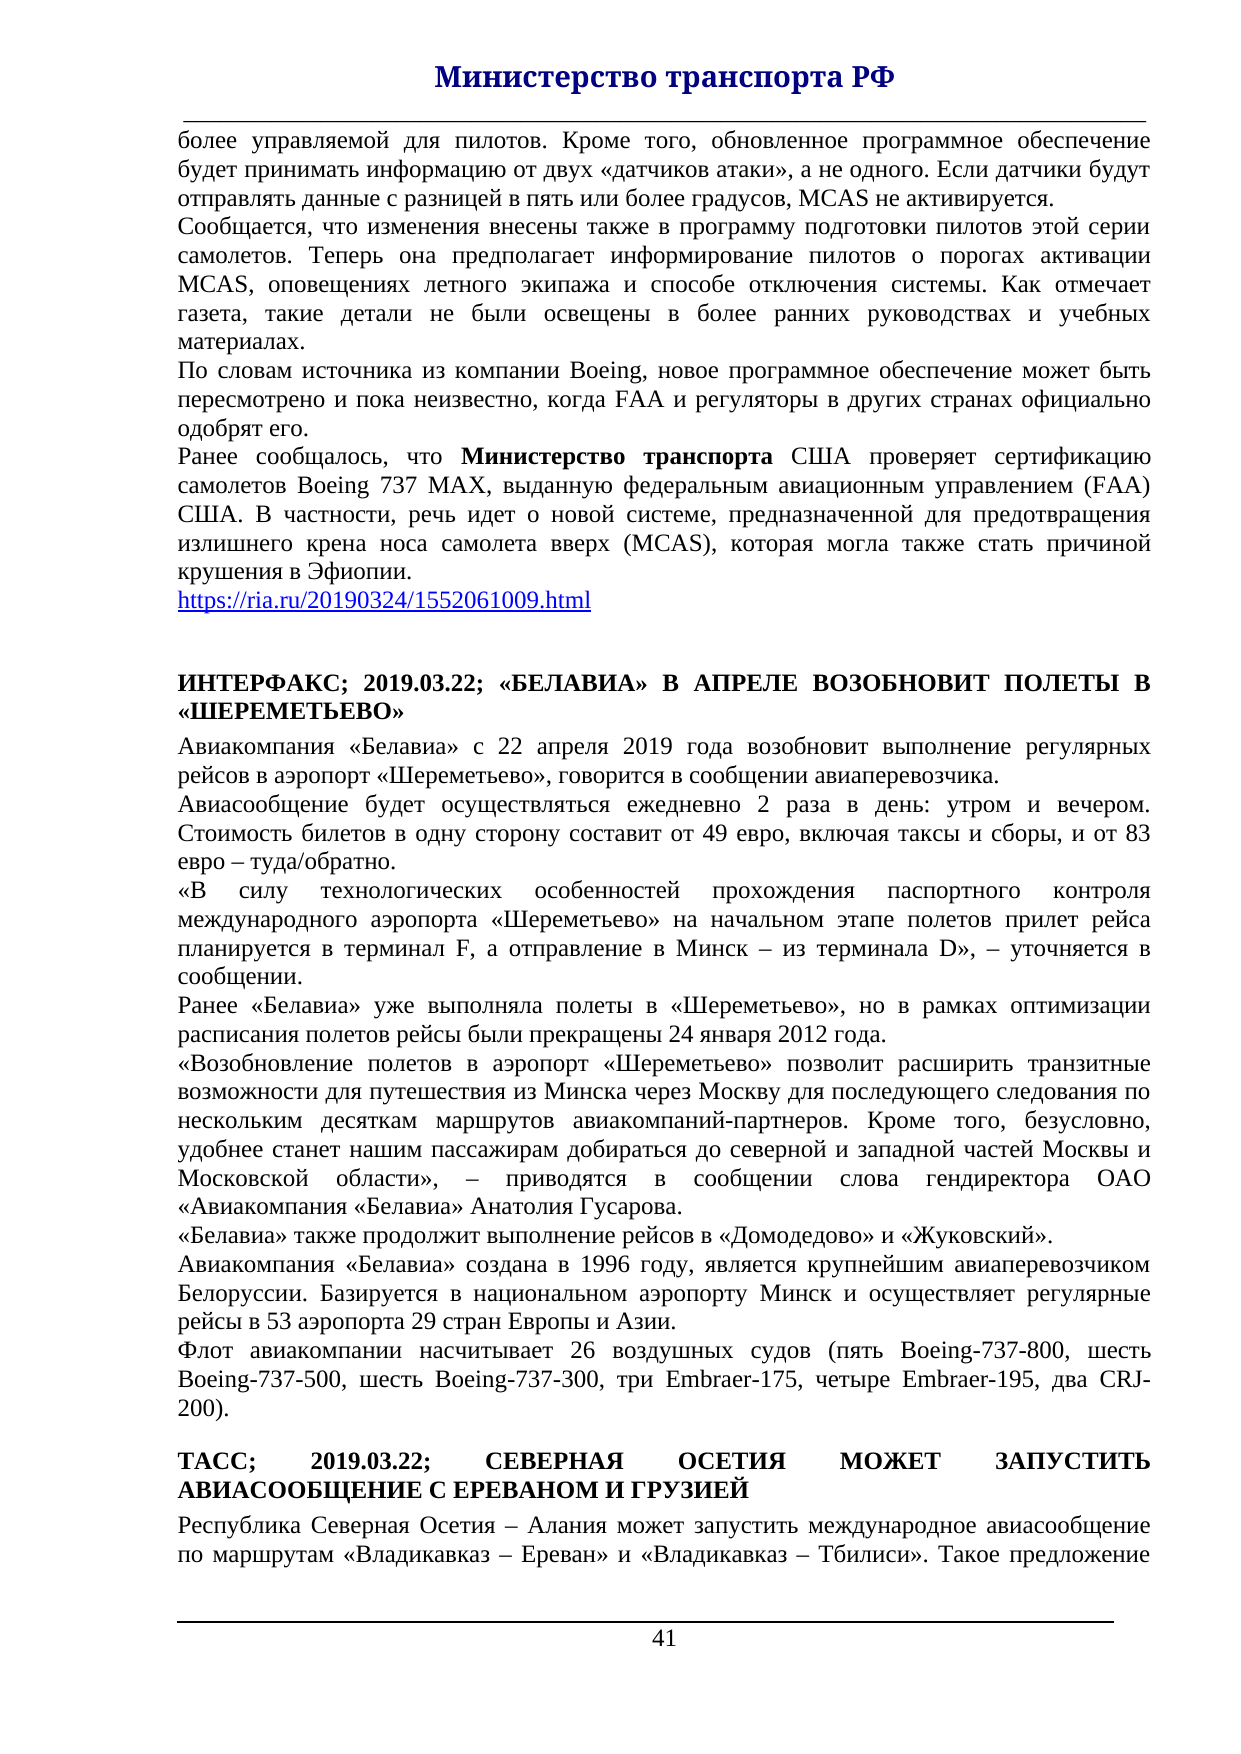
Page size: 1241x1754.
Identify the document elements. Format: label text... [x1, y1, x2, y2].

text Ранее сообщалось, что Министерство транспорта США проверяет сертификацию самолетов Boeing 737 MAX, выданную федеральным авиационным управлением (FAA) США. В частности, речь идет о новой системе, предназначенной для предотвращения излишнего крена носа самолета вверх (MCAS), которая могла также стать причиной крушения в Эфиопии. [177, 441, 1152, 585]
text «В силу технологических особенностей прохождения паспортного контроля международного аэропорта «Шереметьево» на начальном этапе полетов прилет рейса планируется в терминал F, а отправление в Минск – из терминала D», – уточняется в сообщении. [177, 875, 1152, 990]
text https://ria.ru/20190324/1552061009.html [177, 585, 1152, 614]
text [177, 1510, 1152, 1568]
text По словам источника из компании Boeing, новое программное обеспечение может быть пересмотрено и пока неизвестно, когда FAA и регуляторы в других странах официально одобрят его. [177, 355, 1152, 441]
text Сообщается, что изменения внесены также в программу подготовки пилотов этой серии самолетов. Теперь она предполагает информирование пилотов о порогах активации MCAS, оповещениях летного экипажа и способе отключения системы. Как отмечает газета, такие детали не были освещены в более ранних руководствах и учебных материалах. [177, 211, 1152, 355]
text Авиакомпания «Белавиа» создана в 1996 году, является крупнейшим авиаперевозчиком Белоруссии. Базируется в национальном аэропорту Минск и осуществляет регулярные рейсы в 53 аэропорта 29 стран Европы и Азии. [177, 1249, 1152, 1335]
text Авиасообщение будет осуществляться ежедневно 2 раза в день: утром и вечером. Стоимость билетов в одну сторону составит от 49 евро, включая таксы и сборы, и от 83 евро – туда/обратно. [177, 789, 1152, 875]
text «Белавиа» также продолжит выполнение рейсов в «Домодедово» и «Жуковский». [177, 1220, 1152, 1249]
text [177, 125, 1152, 211]
text «Возобновление полетов в аэропорт «Шереметьево» позволит расширить транзитные возможности для путешествия из Минска через Москву для последующего следования по нескольким десяткам маршрутов авиакомпаний-партнеров. Кроме того, безусловно, удобнее станет нашим пассажирам добираться до северной и западной частей Москвы и Московской области», – приводятся в сообщении слова гендиректора ОАО «Авиакомпания «Белавиа» Анатолия Гусарова. [177, 1048, 1152, 1220]
text Авиакомпания «Белавиа» с 22 апреля 2019 года возобновит выполнение регулярных рейсов в аэропорт «Шереметьево», говорится в сообщении авиаперевозчика. [177, 731, 1152, 789]
text Флот авиакомпании насчитывает 26 воздушных судов (пять Boeing-737-800, шесть Boeing-737-500, шесть Boeing-737-300, три Embraer-175, четыре Embraer-195, два CRJ-200). [177, 1335, 1152, 1421]
text Ранее «Белавиа» уже выполняла полеты в «Шереметьево», но в рамках оптимизации расписания полетов рейсы были прекращены 24 января 2012 года. [177, 990, 1152, 1048]
subtitle ТАСС; 2019.03.22; СЕВЕРНАЯ ОСЕТИЯ МОЖЕТ ЗАПУСТИТЬ АВИАСООБЩЕНИЕ С ЕРЕВАНОМ И ГРУЗИЕЙ [177, 1446, 1152, 1504]
subtitle ИНТЕРФАКС; 2019.03.22; «БЕЛАВИА» В АПРЕЛЕ ВОЗОБНОВИТ ПОЛЕТЫ В «ШЕРЕМЕТЬЕВО» [177, 668, 1152, 725]
